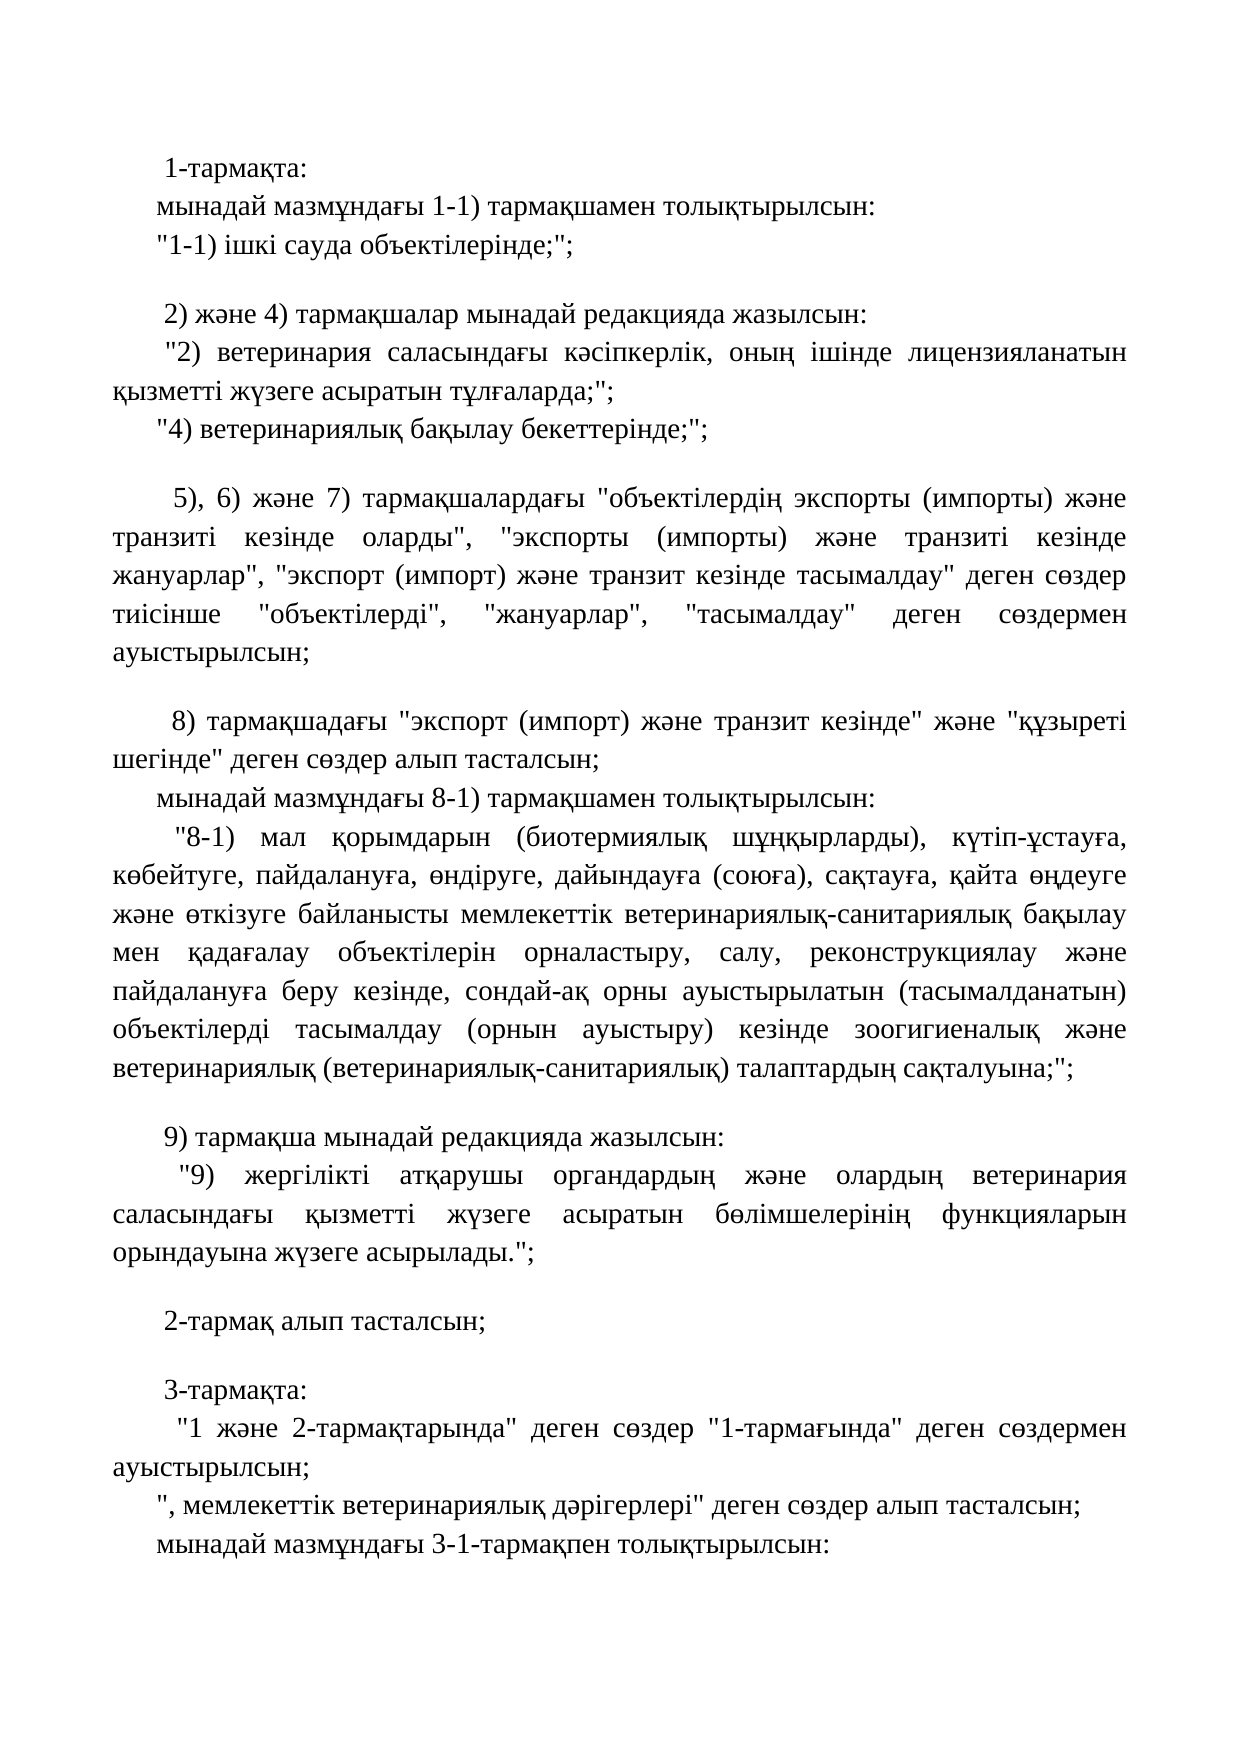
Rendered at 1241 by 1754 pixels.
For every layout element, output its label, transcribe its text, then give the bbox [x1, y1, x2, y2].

text "2) ветеринария саласындағы кәсіпкерлік, оның ішінде лицензияланатын қызметті жүзеге асыратын тұлғаларда;"; [112, 334, 1128, 406]
text "4) ветеринариялық бақылау бекеттерінде;"; [112, 411, 1128, 445]
text мынадай мазмұндағы 3-1-тармақпен толықтырылсын: [112, 1526, 1128, 1559]
text "8-1) мал қорымдарын (биотермиялық шұңқырларды), күтіп-ұстауға, көбейтуге, пайдалануға, өндіруге, дайындауға (союға), сақтауға, қайта өңдеуге және өткізуге байланысты мемлекеттік ветеринариялық-санитариялық бақылау мен қадағалау объектілерін орналастыру, салу, реконструкциялау және пайдалануға беру кезінде, сондай-ақ орны ауыстырылатын (тасымалданатын) объектілерді тасымалдау (орнын ауыстыру) кезінде зоогигиеналық және ветеринариялық (ветеринариялық-санитариялық) талаптардың сақталуына;"; [112, 819, 1128, 1083]
text "1 және 2-тармақтарында" деген сөздер "1-тармағында" деген сөздермен ауыстырылсын; [112, 1410, 1128, 1482]
text мынадай мазмұндағы 8-1) тармақшамен толықтырылсын: [112, 780, 1128, 814]
text 9) тармақша мынадай редакцияда жазылсын: [112, 1119, 1128, 1152]
text мынадай мазмұндағы 1-1) тармақшамен толықтырылсын: [112, 188, 1128, 222]
text 1-тармақта: [112, 150, 1128, 183]
text 2) және 4) тармақшалар мынадай редакцияда жазылсын: [112, 296, 1128, 329]
text 8) тармақшадағы "экспорт (импорт) және транзит кезінде" және "құзыреті шегінде" деген сөздер алып тасталсын; [112, 703, 1128, 775]
text "9) жергілікті атқарушы органдардың және олардың ветеринария саласындағы қызметті жүзеге асыратын бөлімшелерінің функцияларын орындауына жүзеге асырылады."; [112, 1157, 1128, 1268]
text 2-тармақ алып тасталсын; [112, 1303, 1128, 1337]
text ", мемлекеттік ветеринариялық дәрігерлері" деген сөздер алып тасталсын; [112, 1487, 1128, 1521]
text 5), 6) және 7) тармақшалардағы "объектілердің экспорты (импорты) және транзиті кезінде оларды", "экспорты (импорты) және транзиті кезінде жануарлар", "экспорт (импорт) және транзит кезінде тасымалдау" деген сөздер тиісінше "объектілерді", "жануарлар", "тасымалдау" деген сөздермен ауыстырылсын; [112, 480, 1128, 668]
text 3-тармақта: [112, 1372, 1128, 1405]
text "1-1) ішкі сауда объектілерінде;"; [112, 227, 1128, 261]
